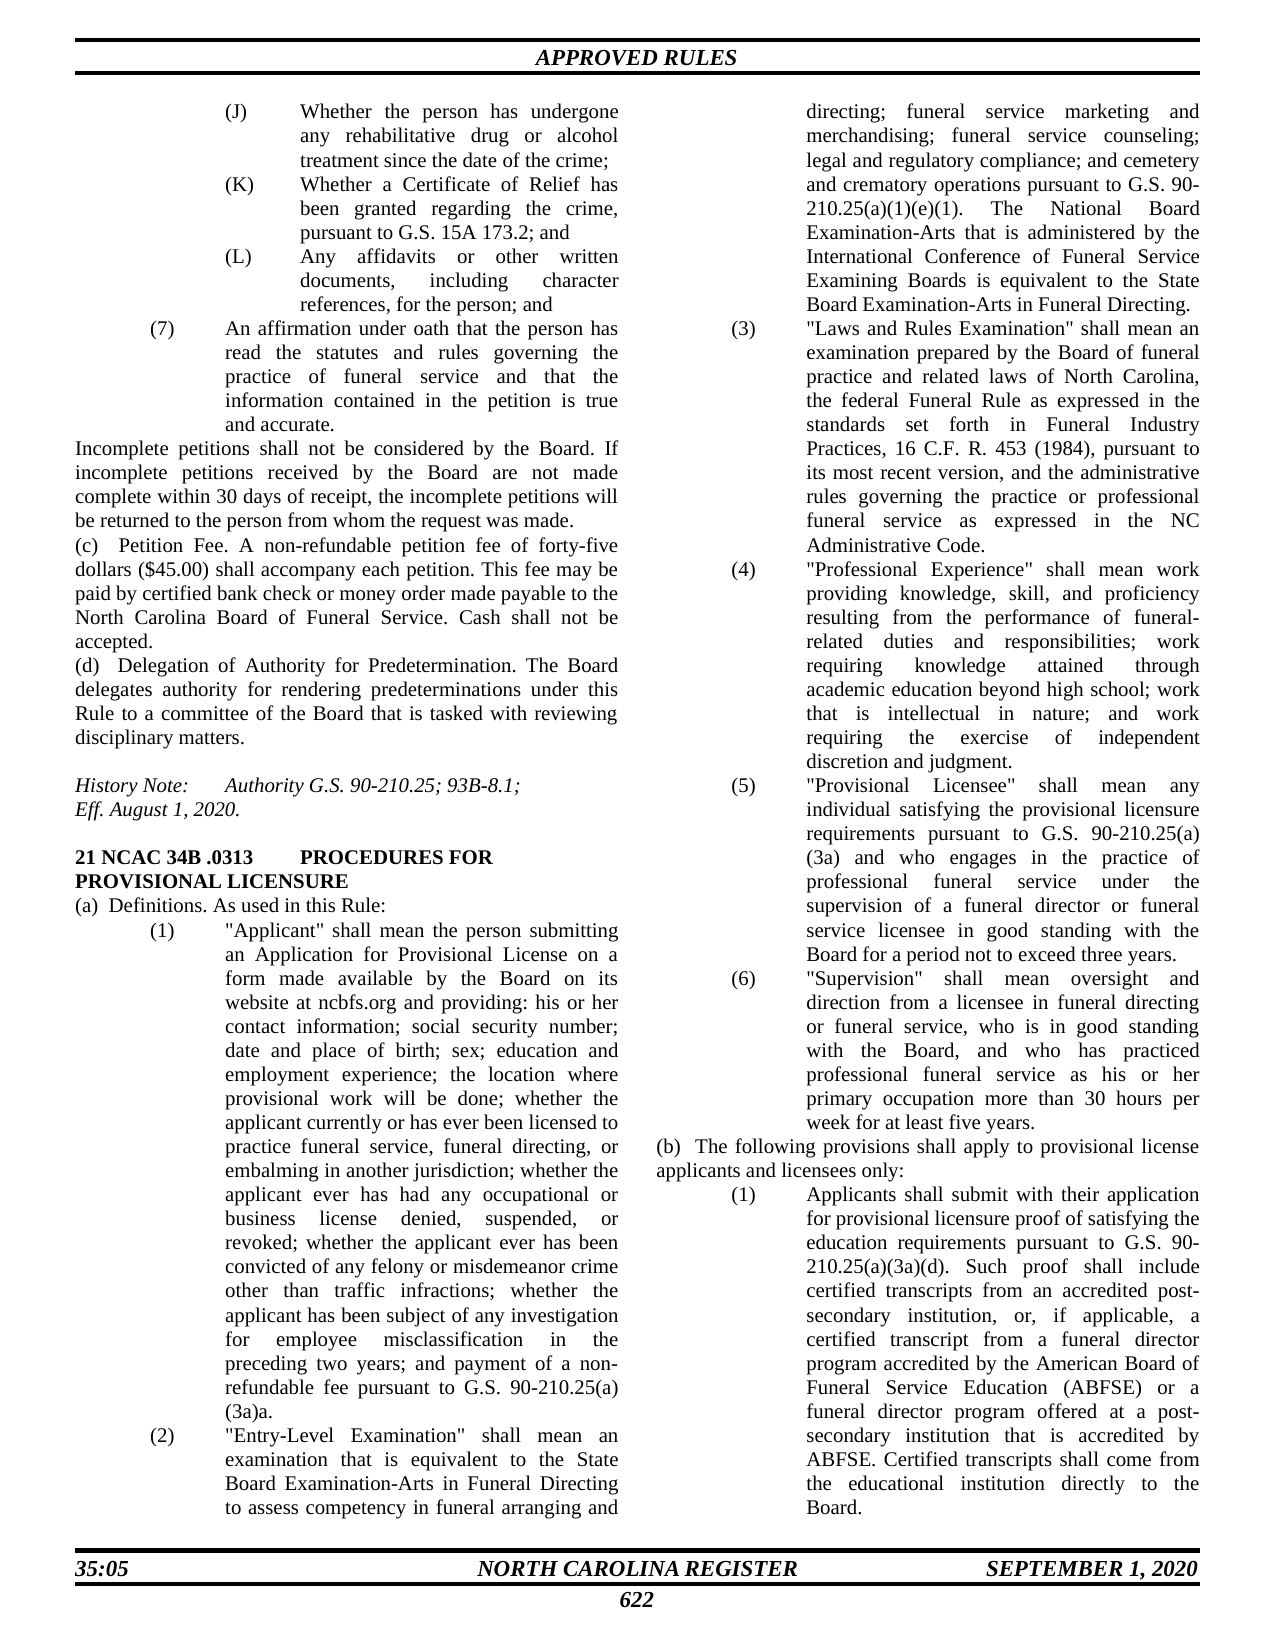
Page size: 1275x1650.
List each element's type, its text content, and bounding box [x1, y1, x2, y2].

text (d) Delegation of Authority for Predetermination. The Board delegates authority for rendering predeterminations under this Rule to a committee of the Board that is tasked with reviewing disciplinary matters. [75, 653, 619, 749]
text (5) "Provisional Licensee" shall mean any individual satisfying the provisional licensure requirements pursuant to G.S. 90-210.25(a)(3a) and who engages in the practice of professional funeral service under the supervision of a funeral director or funeral service licensee in good standing with the Board for a period not to exceed three years. [731, 773, 1200, 966]
text (7) An affirmation under oath that the person has read the statutes and rules governing the practice of funeral service and that the information contained in the petition is true and accurate. [150, 316, 619, 436]
text (L) Any affidavits or other written documents, including character references, for the person; and [225, 244, 619, 316]
text (1) "Applicant" shall mean the person submitting an Application for Provisional License on a form made available by the Board on its website at ncbfs.org and providing: his or her contact information; social security number; date and place of birth; sex; education and employment experience; the location where provisional work will be done; whether the applicant currently or has ever been licensed to practice funeral service, funeral directing, or embalming in another jurisdiction; whether the applicant ever has had any occupational or business license denied, suspended, or revoked; whether the applicant ever has been convicted of any felony or misdemeanor crime other than traffic infractions; whether the applicant has been subject of any investigation for employee misclassification in the preceding two years; and payment of a non-refundable fee pursuant to G.S. 90-210.25(a)(3a)a. [150, 917, 619, 1423]
text Incomplete petitions shall not be considered by the Board. If incomplete petitions received by the Board are not made complete within 30 days of receipt, the incomplete petitions will be returned to the person from whom the request was made. [75, 436, 619, 532]
text (c) Petition Fee. A non-refundable petition fee of forty-five dollars ($45.00) shall accompany each petition. This fee may be paid by certified bank check or money order made payable to the North Carolina Board of Funeral Service. Cash shall not be accepted. [75, 532, 619, 653]
text Eff. August 1, 2020. [75, 797, 619, 821]
text 21 NCAC 34B .0313 PROCEDURES FOR PROVISIONAL LICENSURE [75, 845, 619, 893]
text (b) The following provisions shall apply to provisional license applicants and licensees only: [656, 1134, 1200, 1182]
text History Note: Authority G.S. 90-210.25; 93B-8.1; [75, 773, 619, 797]
text (1) Applicants shall submit with their application for provisional licensure proof of satisfying the education requirements pursuant to G.S. 90-210.25(a)(3a)(d). Such proof shall include certified transcripts from an accredited post-secondary institution, or, if applicable, a certified transcript from a funeral director program accredited by the American Board of Funeral Service Education (ABFSE) or a funeral director program offered at a post-secondary institution that is accredited by ABFSE. Certified transcripts shall come from the educational institution directly to the Board. [731, 1182, 1200, 1519]
text (2) "Entry-Level Examination" shall mean an examination that is equivalent to the State Board Examination-Arts in Funeral Directing to assess competency in funeral arranging and directing; funeral service marketing and merchandising; funeral service counseling; legal and regulatory compliance; and cemetery and crematory operations pursuant to G.S. 90-210.25(a)(1)(e)(1). The National Board Examination-Arts that is administered by the International Conference of Funeral Service Examining Boards is equivalent to the State Board Examination-Arts in Funeral Directing. [150, 1423, 619, 1519]
text (4) "Professional Experience" shall mean work providing knowledge, skill, and proficiency resulting from the performance of funeral-related duties and responsibilities; work requiring knowledge attained through academic education beyond high school; work that is intellectual in nature; and work requiring the exercise of independent discretion and judgment. [731, 557, 1200, 773]
text (6) "Supervision" shall mean oversight and direction from a licensee in funeral directing or funeral service, who is in good standing with the Board, and who has practiced professional funeral service as his or her primary occupation more than 30 hours per week for at least five years. [731, 966, 1200, 1134]
text (3) "Laws and Rules Examination" shall mean an examination prepared by the Board of funeral practice and related laws of North Carolina, the federal Funeral Rule as expressed in the standards set forth in Funeral Industry Practices, 16 C.F. R. 453 (1984), pursuant to its most recent version, and the administrative rules governing the practice or professional funeral service as expressed in the NC Administrative Code. [731, 316, 1200, 557]
text (2) "Entry-Level Examination" shall mean an examination that is equivalent to the State Board Examination-Arts in Funeral Directing to assess competency in funeral arranging and directing; funeral service marketing and merchandising; funeral service counseling; legal and regulatory compliance; and cemetery and crematory operations pursuant to G.S. 90-210.25(a)(1)(e)(1). The National Board Examination-Arts that is administered by the International Conference of Funeral Service Examining Boards is equivalent to the State Board Examination-Arts in Funeral Directing. [731, 99, 1200, 316]
text (a) Definitions. As used in this Rule: [75, 893, 619, 917]
text (K) Whether a Certificate of Relief has been granted regarding the crime, pursuant to G.S. 15A 173.2; and [225, 172, 619, 244]
text (J) Whether the person has undergone any rehabilitative drug or alcohol treatment since the date of the crime; [225, 99, 619, 172]
